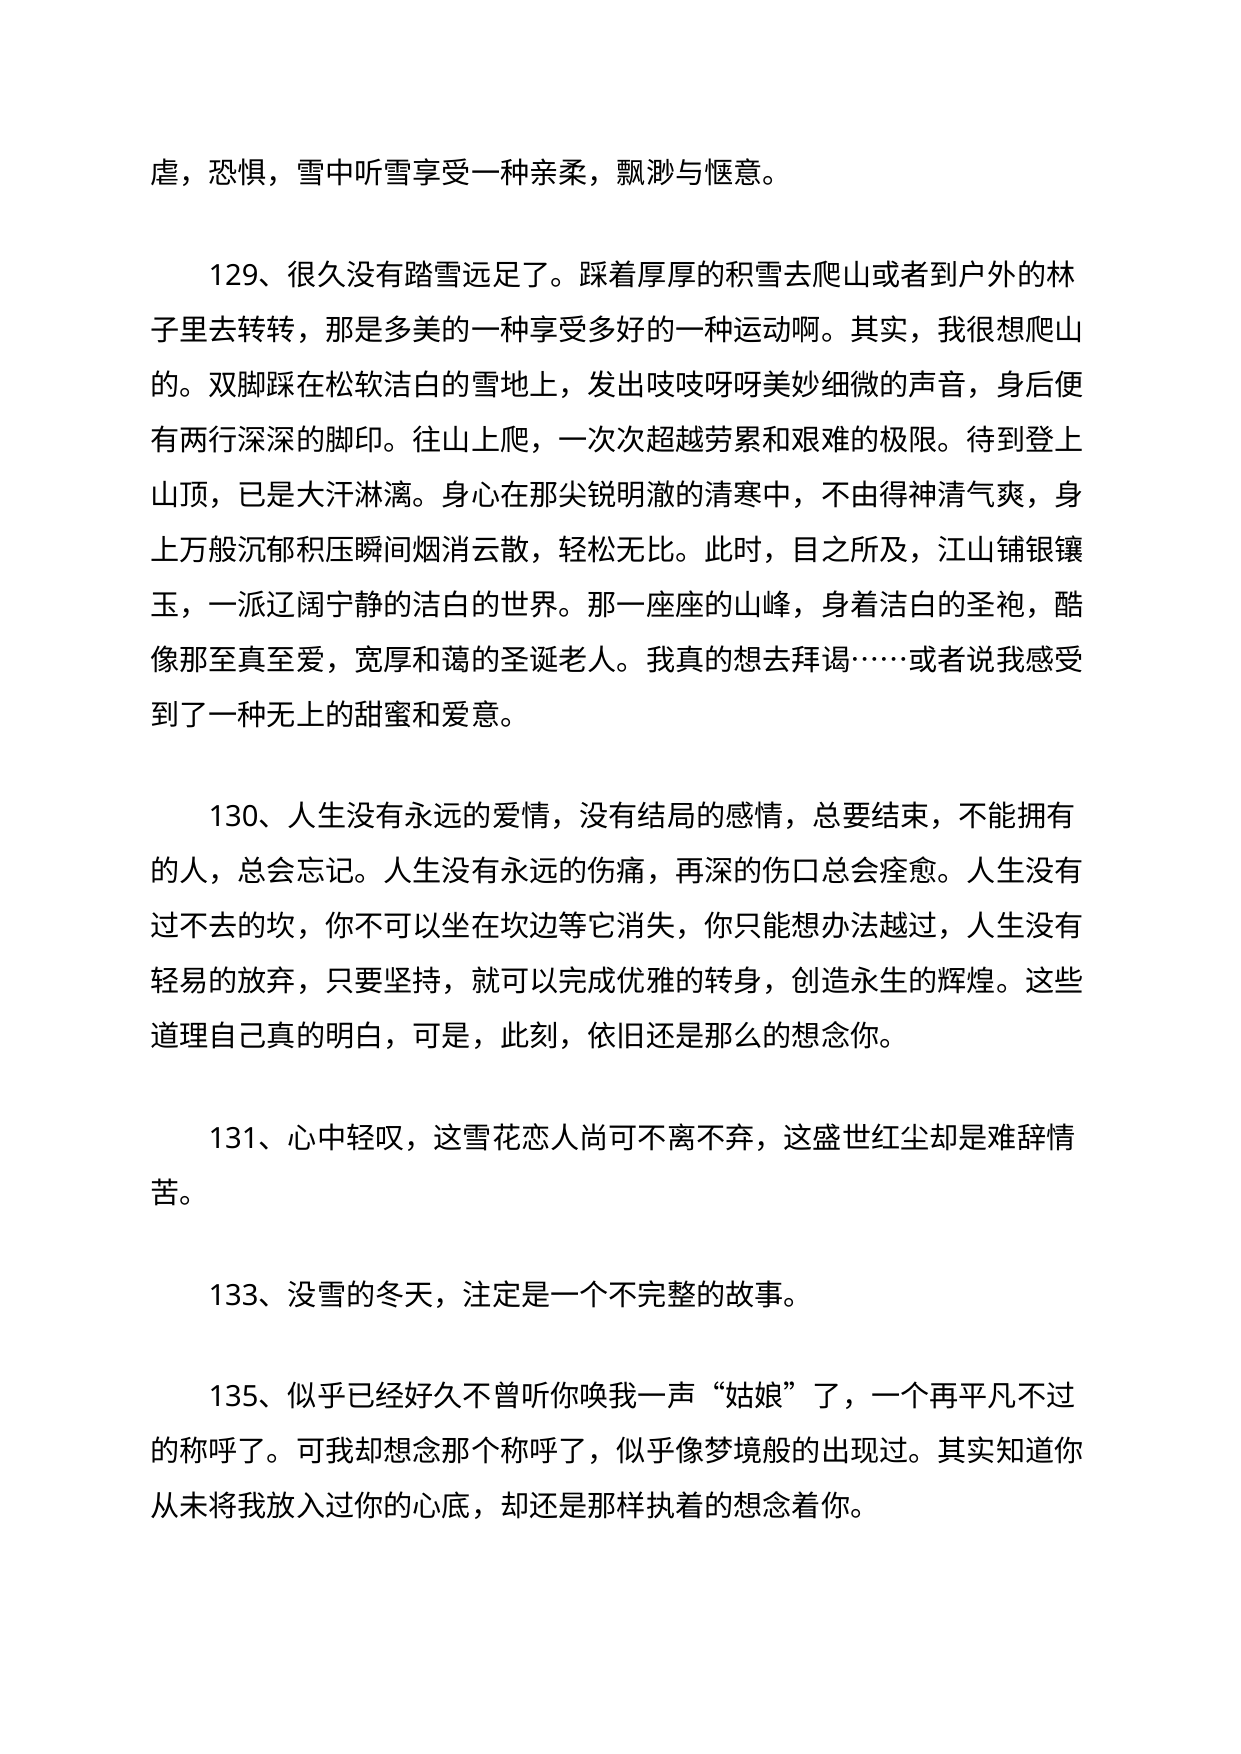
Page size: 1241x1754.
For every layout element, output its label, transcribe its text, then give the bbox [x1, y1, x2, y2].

text 133、没雪的冬天，注定是一个不完整的故事。 [150, 1271, 1090, 1313]
text 130、人生没有永远的爱情，没有结局的感情，总要结束，不能拥有的人，总会忘记。人生没有永远的伤痛，再深的伤口总会痊愈。人生没有过不去的坎，你不可以坐在坎边等它消失，你只能想办法越过，人生没有轻易的放弃，只要坚持，就可以完成优雅的转身，创造永生的辉煌。这些道理自己真的明白，可是，此刻，依旧还是那么的想念你。 [150, 793, 1090, 1055]
text 129、很久没有踏雪远足了。踩着厚厚的积雪去爬山或者到户外的林子里去转转，那是多美的一种享受多好的一种运动啊。其实，我很想爬山的。双脚踩在松软洁白的雪地上，发出吱吱呀呀美妙细微的声音，身后便有两行深深的脚印。往山上爬，一次次超越劳累和艰难的极限。待到登上山顶，已是大汗淋漓。身心在那尖锐明澈的清寒中，不由得神清气爽，身上万般沉郁积压瞬间烟消云散，轻松无比。此时，目之所及，江山铺银镶玉，一派辽阔宁静的洁白的世界。那一座座的山峰，身着洁白的圣袍，酷像那至真至爱，宽厚和蔼的圣诞老人。我真的想去拜谒……或者说我感受到了一种无上的甜蜜和爱意。 [150, 252, 1090, 733]
text 135、似乎已经好久不曾听你唤我一声“姑娘”了，一个再平凡不过的称呼了。可我却想念那个称呼了，似乎像梦境般的出现过。其实知道你从未将我放入过你的心底，却还是那样执着的想念着你。 [150, 1373, 1090, 1525]
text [150, 150, 1090, 192]
text 131、心中轻叹，这雪花恋人尚可不离不弃，这盛世红尘却是难辞情苦。 [150, 1114, 1090, 1212]
